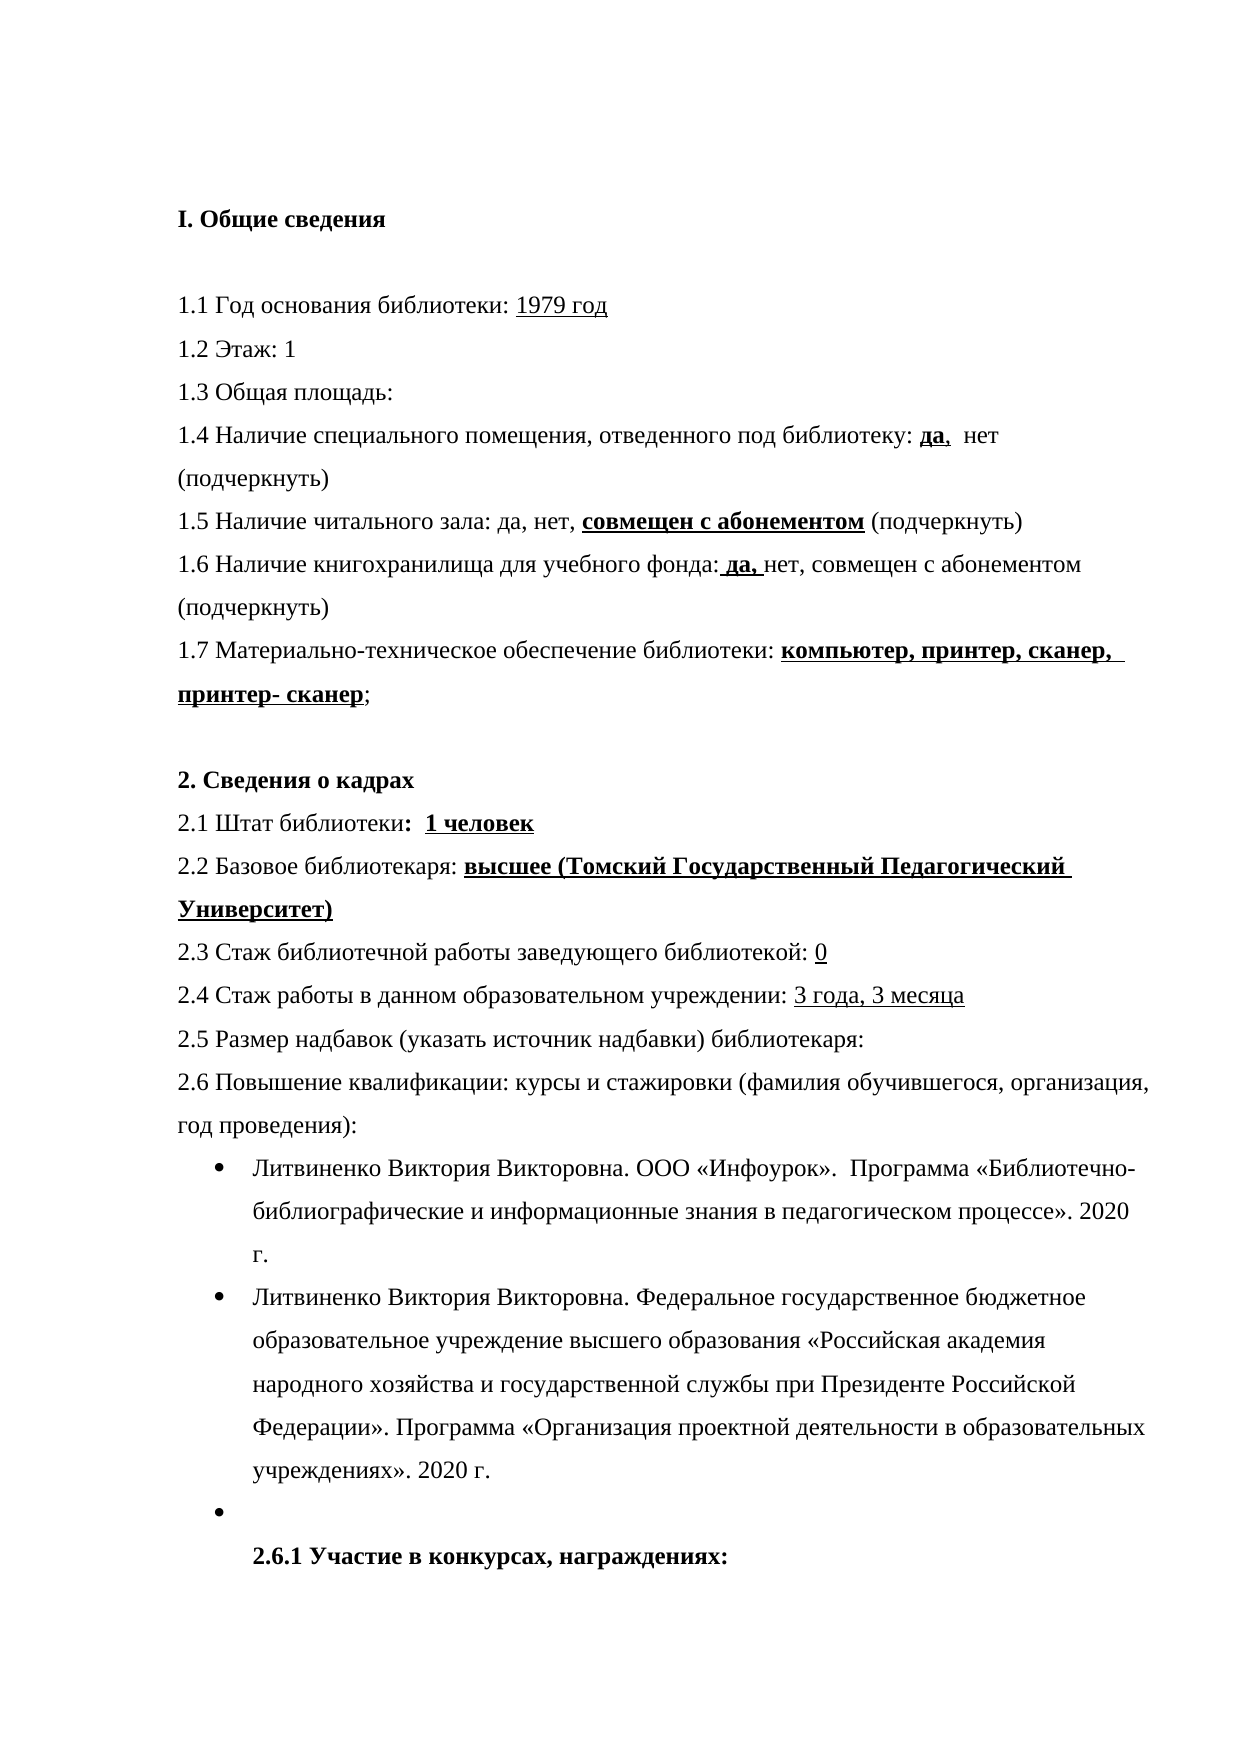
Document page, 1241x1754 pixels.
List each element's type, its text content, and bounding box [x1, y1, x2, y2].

text 2.4 Стаж работы в данном образовательном учреждении: 3 года, 3 месяца [177, 981, 1152, 1009]
list 2.6.1 Участие в конкурсах, награждениях: [215, 1498, 1152, 1570]
text 2.5 Размер надбавок (указать источник надбавки) библиотекаря: 2.6 Повышение квалификации: курсы и стажировки (фамилия обучившегося, организация, год проведения): [177, 1024, 1152, 1139]
list Литвиненко Виктория Викторовна. ООО «Инфоурок». Программа «Библиотечно-библиографические и информационные знания в педагогическом процессе». 2020 г. [215, 1153, 1152, 1268]
text I. Общие сведения 1.1 Год основания библиотеки: 1979 год 1.2 Этаж: 1 1.3 Общая площадь: 1.4 Наличие специального помещения, отведенного под библиотеку: да, нет (подчеркнуть) 1.5 Наличие читального зала: да, нет, совмещен с абонементом (подчеркнуть) 1.6 Наличие книгохранилища для учебного фонда: да, нет, совмещен с абонементом (подчеркнуть) 1.7 Материально-техническое обеспечение библиотеки: компьютер, принтер, сканер, принтер- сканер; 2. Сведения о кадрах 2.1 Штат библиотеки: 1 человек 2.2 Базовое библиотекаря: высшее (Томский Государственный Педагогический Университет) 2.3 Стаж библиотечной работы заведующего библиотекой: 0 [177, 118, 1152, 966]
list Литвиненко Виктория Викторовна. Федеральное государственное бюджетное образовательное учреждение высшего образования «Российская академия народного хозяйства и государственной службы при Президенте Российской Федерации». Программа «Организация проектной деятельности в образовательных учреждениях». 2020 г. [215, 1282, 1152, 1484]
